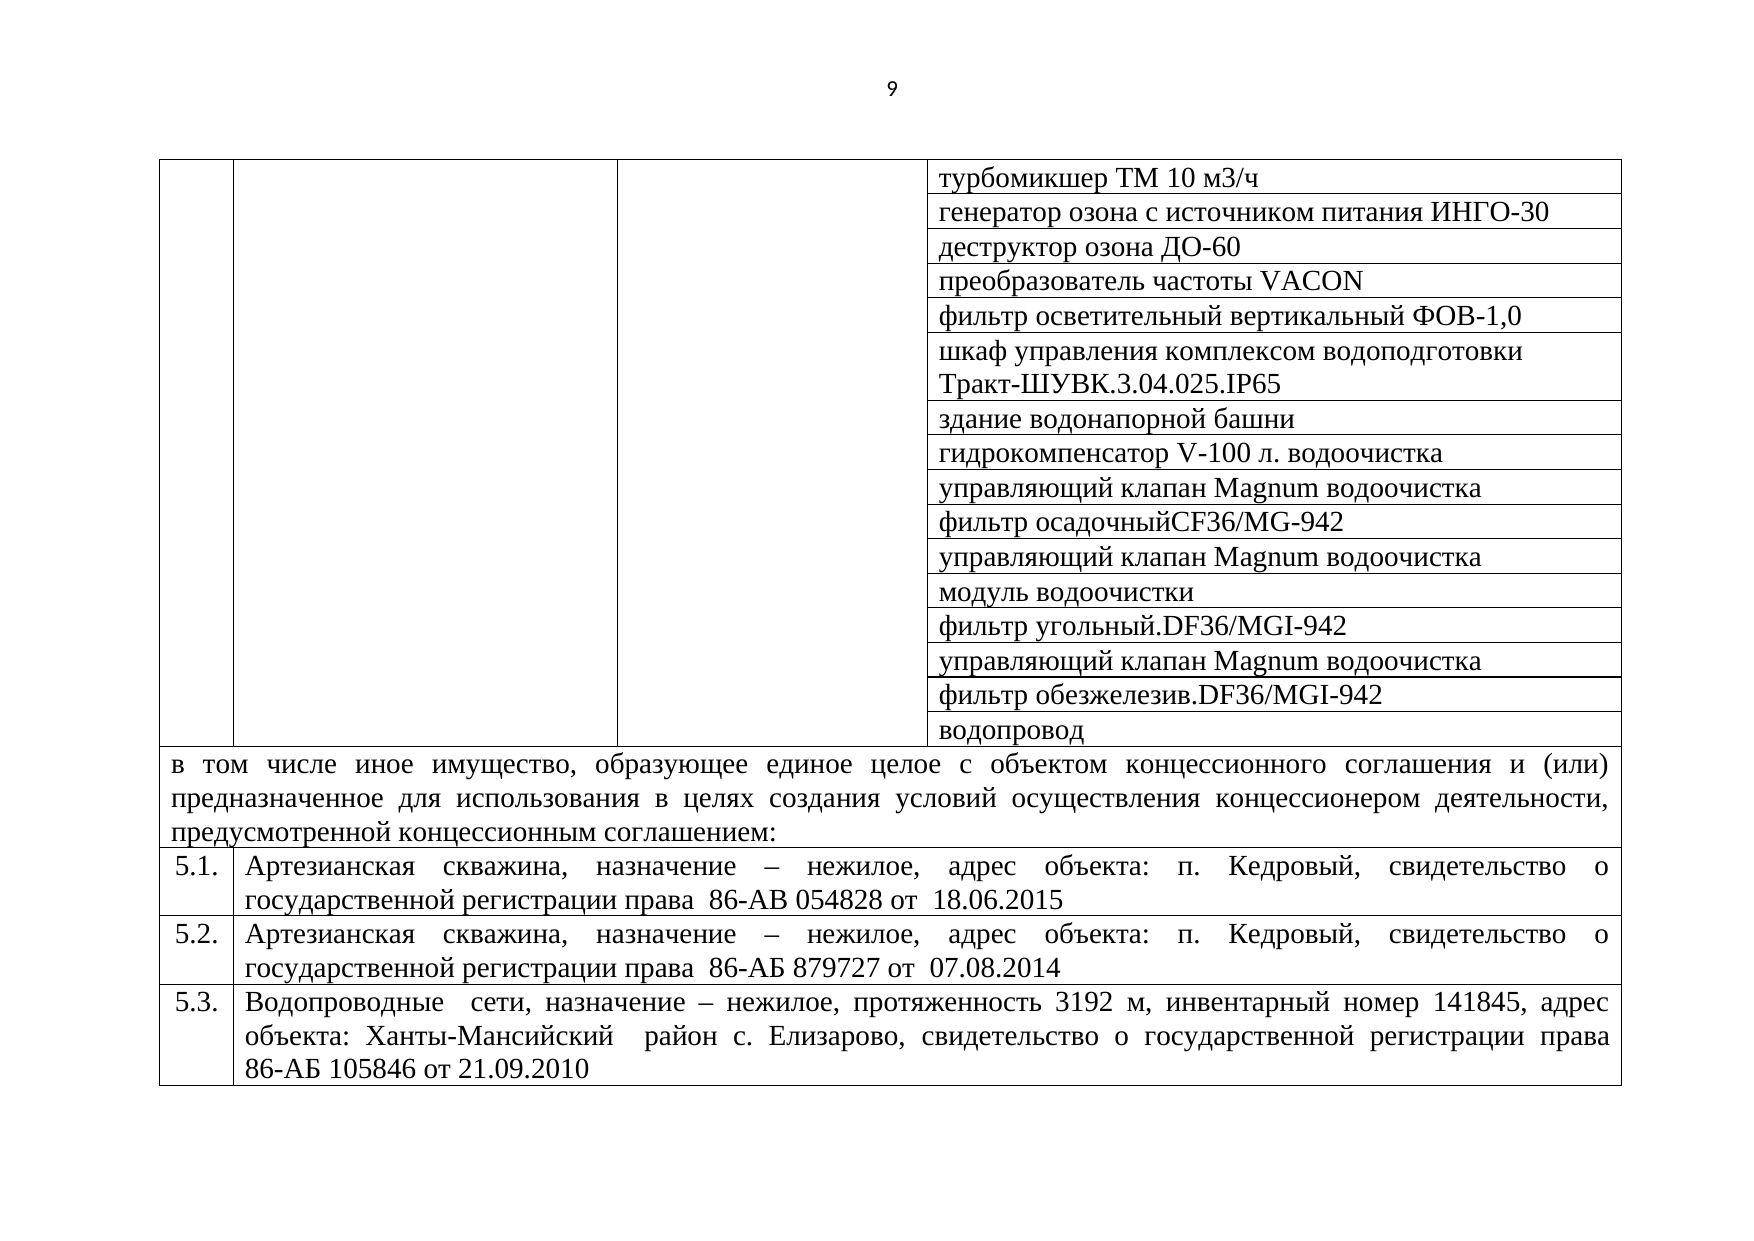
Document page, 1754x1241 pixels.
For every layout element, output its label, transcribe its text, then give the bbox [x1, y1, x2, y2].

table_cell фильтр обезжелезив.DF36/MGI-942 [928, 678, 1621, 711]
table_cell гидрокомпенсатор V-100 л. водоочистка [928, 435, 1621, 469]
table_cell шкаф управления комплексом водоподготовки Тракт-ШУВК.3.04.025.IP65 [928, 333, 1621, 400]
table_cell управляющий клапан Magnum водоочистка [928, 470, 1621, 503]
table_cell Водопроводные сети, назначение – нежилое, протяженность 3192 м, инвентарный номер 141845, адрес объекта: Ханты-Мансийский район с. Елизарово, свидетельство о государственной регистрации права 86-АБ 105846 от 21.09.2010 [234, 985, 1621, 1085]
table_cell Артезианская скважина, назначение – нежилое, адрес объекта: п. Кедровый, свидетельство о государственной регистрации права 86-АВ 054828 от 18.06.2015 [234, 848, 1621, 915]
table_cell преобразователь частоты VACON [928, 264, 1621, 297]
table_cell управляющий клапан Magnum водоочистка [928, 539, 1621, 573]
table_cell модуль водоочистки [928, 574, 1621, 607]
table_cell Артезианская скважина, назначение – нежилое, адрес объекта: п. Кедровый, свидетельство о государственной регистрации права 86-АБ 879727 от 07.08.2014 [234, 916, 1621, 983]
table_cell 5.1. [160, 848, 233, 915]
table_cell в том числе иное имущество, образующее единое целое с объектом концессионного соглашения и (или) предназначенное для использования в целях создания условий осуществления концессионером деятельности, предусмотренной концессионным соглашением: [160, 747, 1621, 847]
table_cell 5.2. [160, 916, 233, 983]
table_cell 5.3. [160, 985, 233, 1085]
table_cell генератор озона с источником питания ИНГО-30 [928, 194, 1621, 228]
table_cell фильтр осветительный вертикальный ФОВ-1,0 [928, 298, 1621, 332]
table_cell управляющий клапан Magnum водоочистка [928, 643, 1621, 676]
table_cell турбомикшер ТМ 10 м3/ч [928, 160, 1621, 193]
table_cell здание водонапорной башни [928, 401, 1621, 434]
table_cell водопровод [928, 712, 1621, 746]
table_cell фильтр осадочныйCF36/MG-942 [928, 505, 1621, 538]
table_cell фильтр угольный.DF36/MGI-942 [928, 608, 1621, 642]
table_cell деструктор озона ДО-60 [928, 229, 1621, 262]
